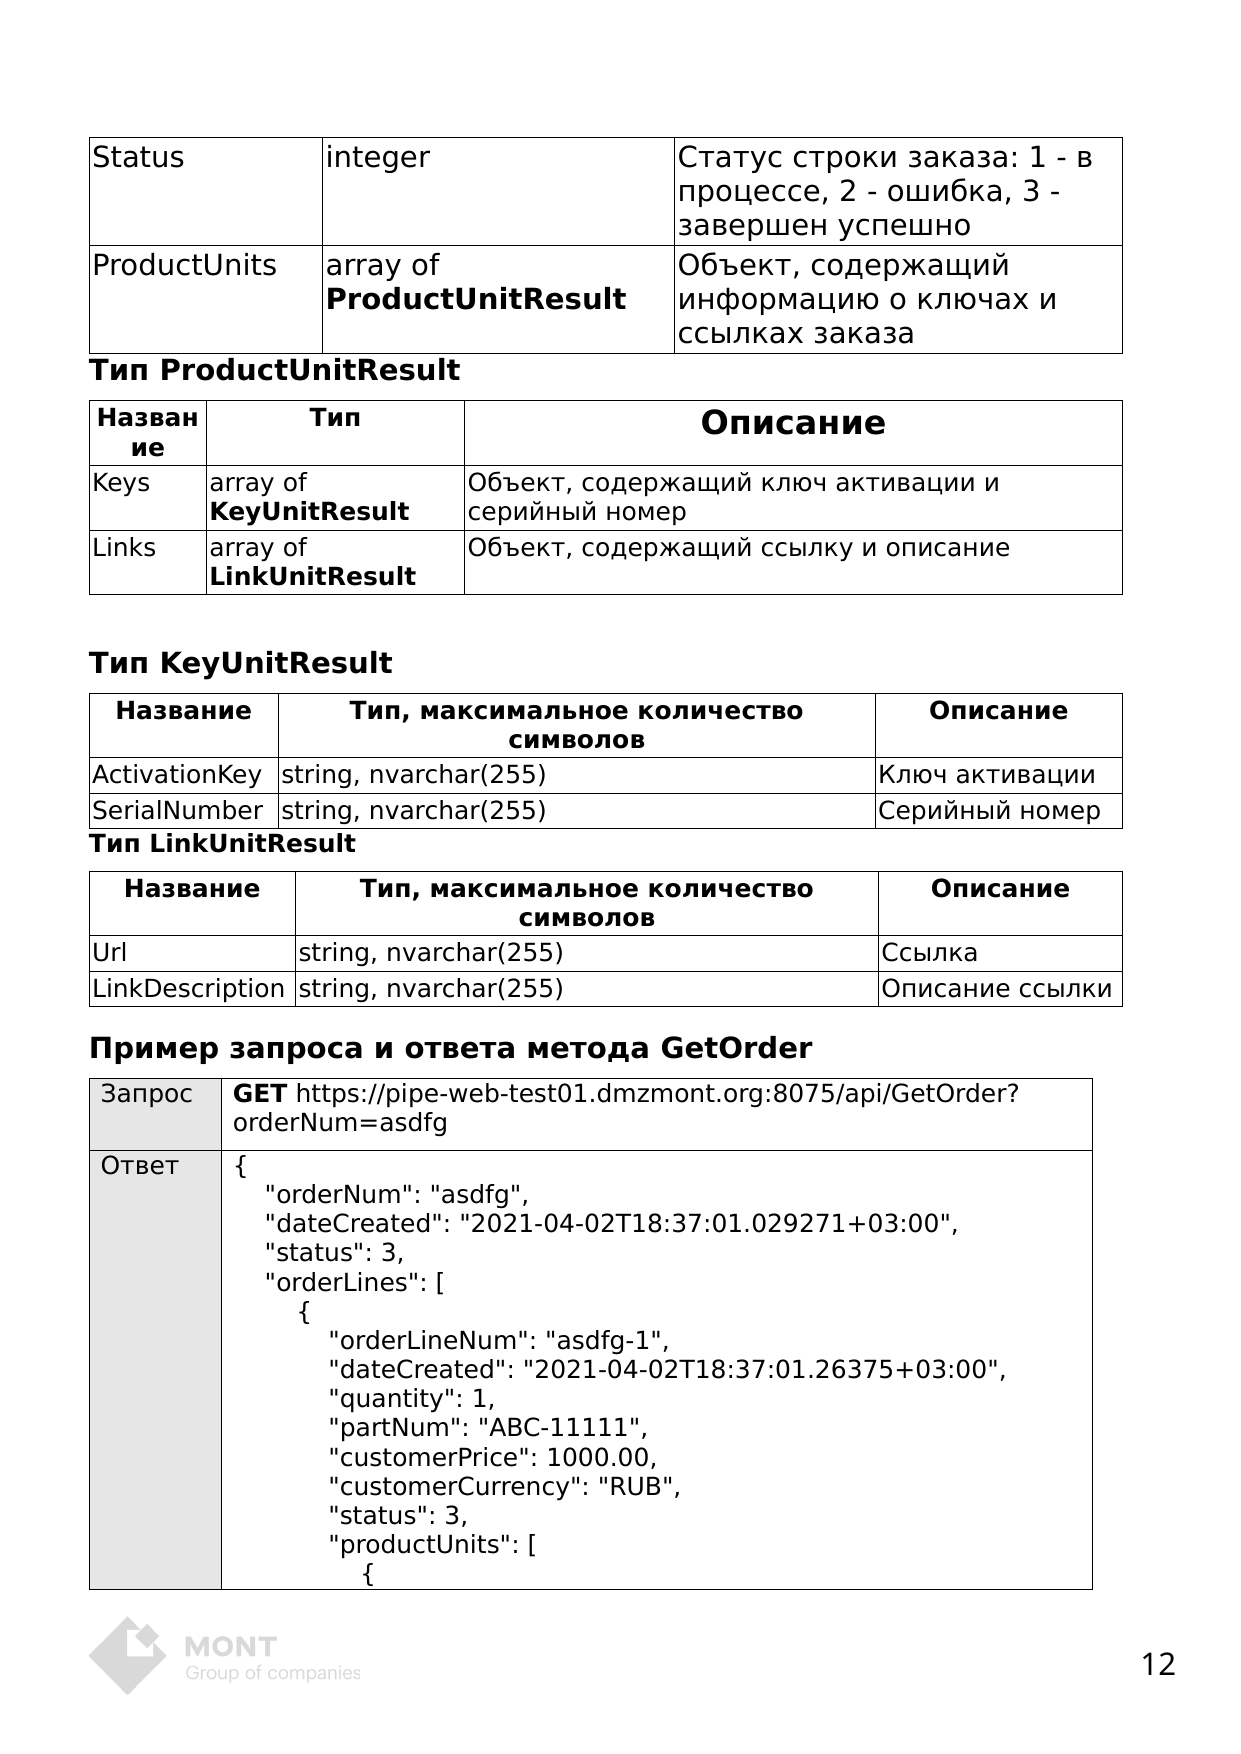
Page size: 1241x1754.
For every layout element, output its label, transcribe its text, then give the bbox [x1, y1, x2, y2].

text Тип KeyUnitResult [89, 646, 1122, 680]
table_header Описание [465, 401, 1122, 465]
table_cell string, nvarchar(255) [296, 972, 878, 1006]
table_header Название [90, 401, 206, 465]
table_cell Keys [90, 466, 206, 529]
table_header Название [90, 694, 278, 757]
table_cell Объект, содержащий ключ активации и серийный номер [465, 466, 1122, 529]
table_cell array of LinkUnitResult [207, 531, 464, 594]
table_cell string, nvarchar(255) [296, 936, 878, 971]
table_cell LinkDescription [90, 972, 295, 1006]
table_cell Описание ссылки [879, 972, 1122, 1006]
table_cell Ссылка [879, 936, 1122, 971]
subtitle Пример запроса и ответа метода GetOrder [89, 1032, 1122, 1066]
table_cell Статус строки заказа: 1 - в процессе, 2 - ошибка, 3 - завершен успешно [675, 138, 1122, 245]
table_cell string, nvarchar(255) [279, 794, 875, 828]
table_cell integer [323, 138, 674, 245]
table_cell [222, 1151, 1092, 1589]
table_cell Ответ [90, 1151, 221, 1589]
table_cell array of ProductUnitResult [323, 246, 674, 353]
text Тип LinkUnitResult [89, 829, 1122, 858]
table_header Описание [879, 872, 1122, 935]
table_cell Объект, содержащий ссылку и описание [465, 531, 1122, 594]
table_cell string, nvarchar(255) [279, 758, 875, 793]
table_header Запрос [90, 1079, 221, 1150]
table_header Тип, максимальное количество символов [296, 872, 878, 935]
table_cell Ключ активации [876, 758, 1122, 793]
table_header Название [90, 872, 295, 935]
table_cell ProductUnits [90, 246, 322, 353]
table_cell Объект, содержащий информацию о ключах и ссылках заказа [675, 246, 1122, 353]
table_cell Status [90, 138, 322, 245]
table_header GET https://pipe-web-test01.dmzmont.org:8075/api/GetOrder?orderNum=asdfg [222, 1079, 1092, 1150]
picture [88, 1616, 361, 1695]
table_header Тип, максимальное количество символов [279, 694, 875, 757]
text Тип ProductUnitResult [89, 354, 1122, 388]
table_cell Url [90, 936, 295, 971]
table_header Тип [207, 401, 464, 465]
table_cell Серийный номер [876, 794, 1122, 828]
table_cell array of KeyUnitResult [207, 466, 464, 529]
table_cell Links [90, 531, 206, 594]
table_cell SerialNumber [90, 794, 278, 828]
table_cell ActivationKey [90, 758, 278, 793]
table_header Описание [876, 694, 1122, 757]
